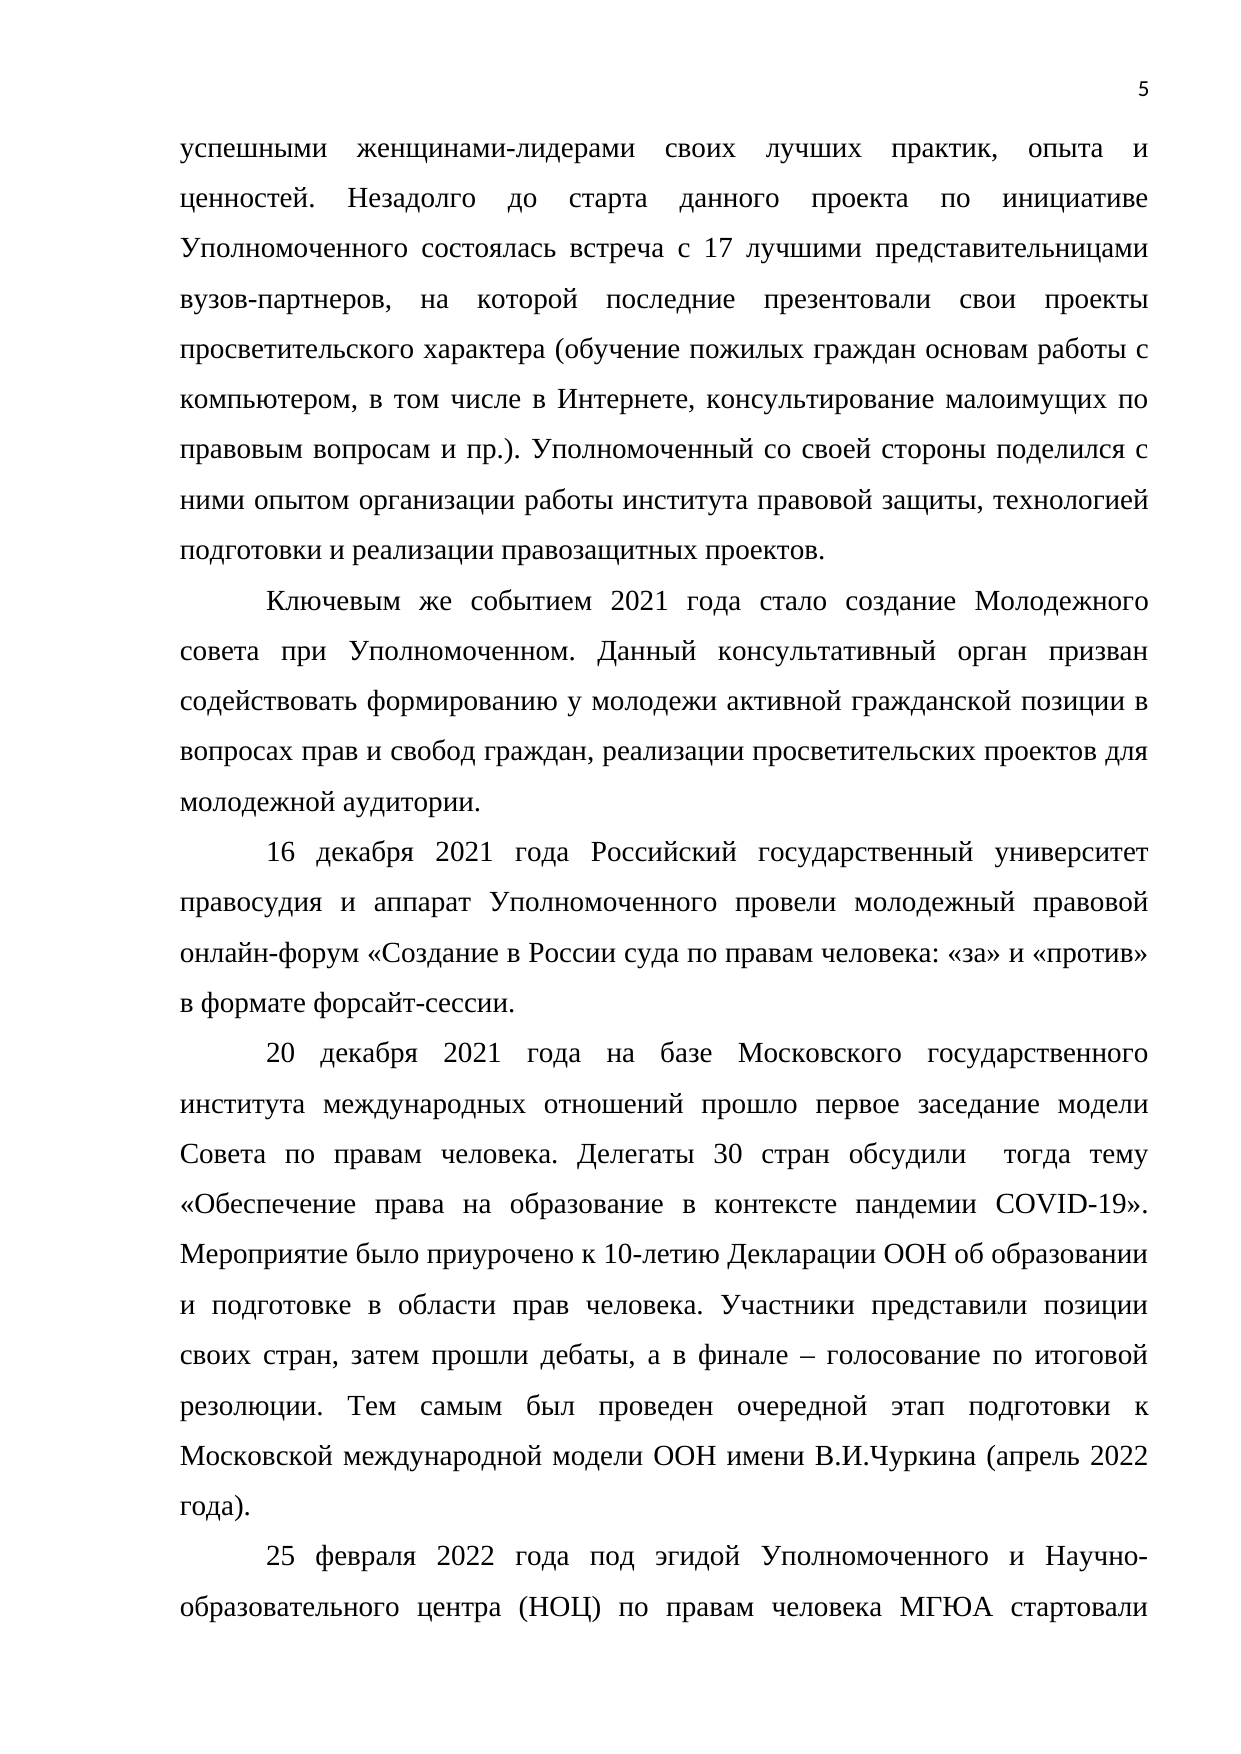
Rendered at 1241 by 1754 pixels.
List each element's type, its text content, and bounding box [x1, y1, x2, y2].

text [179, 1538, 1149, 1622]
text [179, 130, 1149, 566]
text Ключевым же событием 2021 года стало создание Молодежного совета при Уполномоченном. Данный консультативный орган призван содействовать формированию у молодежи активной гражданской позиции в вопросах прав и свобод граждан, реализации просветительских проектов для молодежной аудитории. [179, 583, 1149, 817]
text 20 декабря 2021 года на базе Московского государственного института международных отношений прошло первое заседание модели Совета по правам человека. Делегаты 30 стран обсудили тогда тему «Обеспечение права на образование в контексте пандемии COVID-19». Мероприятие было приурочено к 10-летию Декларации ООН об образовании и подготовке в области прав человека. Участники представили позиции своих стран, затем прошли дебаты, а в финале – голосование по итоговой резолюции. Тем самым был проведен очередной этап подготовки к Московской международной модели ООН имени В.И.Чуркина (апрель 2022 года). [179, 1035, 1149, 1522]
text 16 декабря 2021 года Российский государственный университет правосудия и аппарат Уполномоченного провели молодежный правовой онлайн-форум «Создание в России суда по правам человека: «за» и «против» в формате форсайт-сессии. [179, 834, 1149, 1019]
